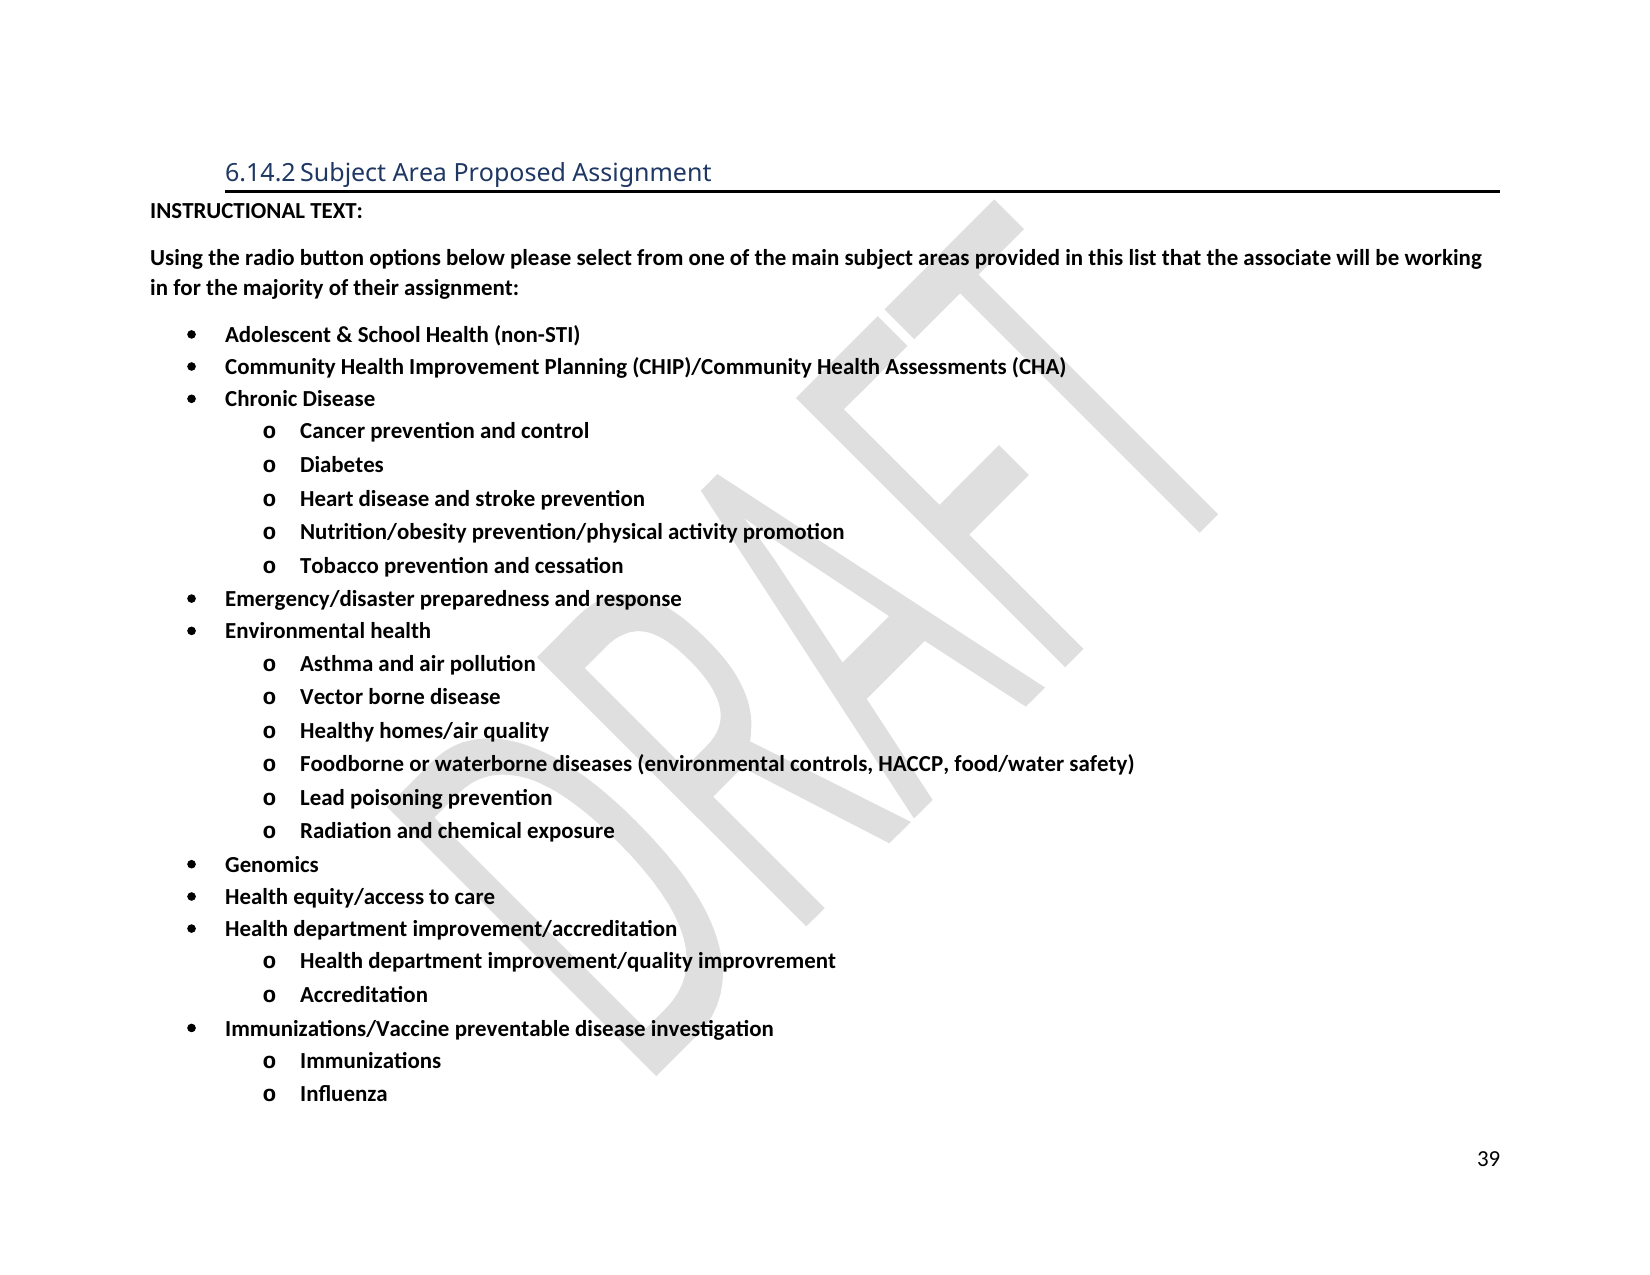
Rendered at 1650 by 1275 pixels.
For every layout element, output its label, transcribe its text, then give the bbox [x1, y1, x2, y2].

list Chronic Disease [187, 384, 1500, 412]
list Adolescent & School Health (non-STI) [187, 320, 1500, 348]
list Radiation and chemical exposure [262, 816, 1500, 846]
list Immunizations [262, 1046, 1500, 1075]
list Influenza [262, 1079, 1500, 1108]
list Genomics [187, 850, 1500, 878]
list Immunizations/Vaccine preventable disease investigation [187, 1014, 1500, 1042]
list Emergency/disaster preparedness and response [187, 584, 1500, 612]
list Diabetes [262, 450, 1500, 479]
list Asthma and air pollution [262, 649, 1500, 678]
list Lead poisoning prevention [262, 783, 1500, 812]
list Vector borne disease [262, 682, 1500, 711]
list Environmental health [187, 617, 1500, 644]
list Health equity/access to care [187, 882, 1500, 910]
list Cancer prevention and control [262, 417, 1500, 446]
list Healthy homes/air quality [262, 716, 1500, 745]
list Foodborne or waterborne diseases (environmental controls, HACCP, food/water safety) [262, 749, 1500, 778]
list Tobacco prevention and cessation [262, 551, 1500, 580]
list Health department improvement/quality improvrement [262, 947, 1500, 976]
list Health department improvement/accreditation [187, 914, 1500, 942]
list Accreditation [262, 980, 1500, 1009]
text INSTRUCTIONAL TEXT: [150, 196, 1500, 224]
text Using the radio button options below please select from one of the main subject areas provided in this list that the associate will be working in for the majority of their assignment: [150, 243, 1500, 301]
list Nutrition/obesity prevention/physical activity promotion [262, 517, 1500, 546]
subtitle Subject Area Proposed Assignment [225, 154, 1500, 190]
list Heart disease and stroke prevention [262, 484, 1500, 513]
list Community Health Improvement Planning (CHIP)/Community Health Assessments (CHA) [187, 352, 1500, 380]
